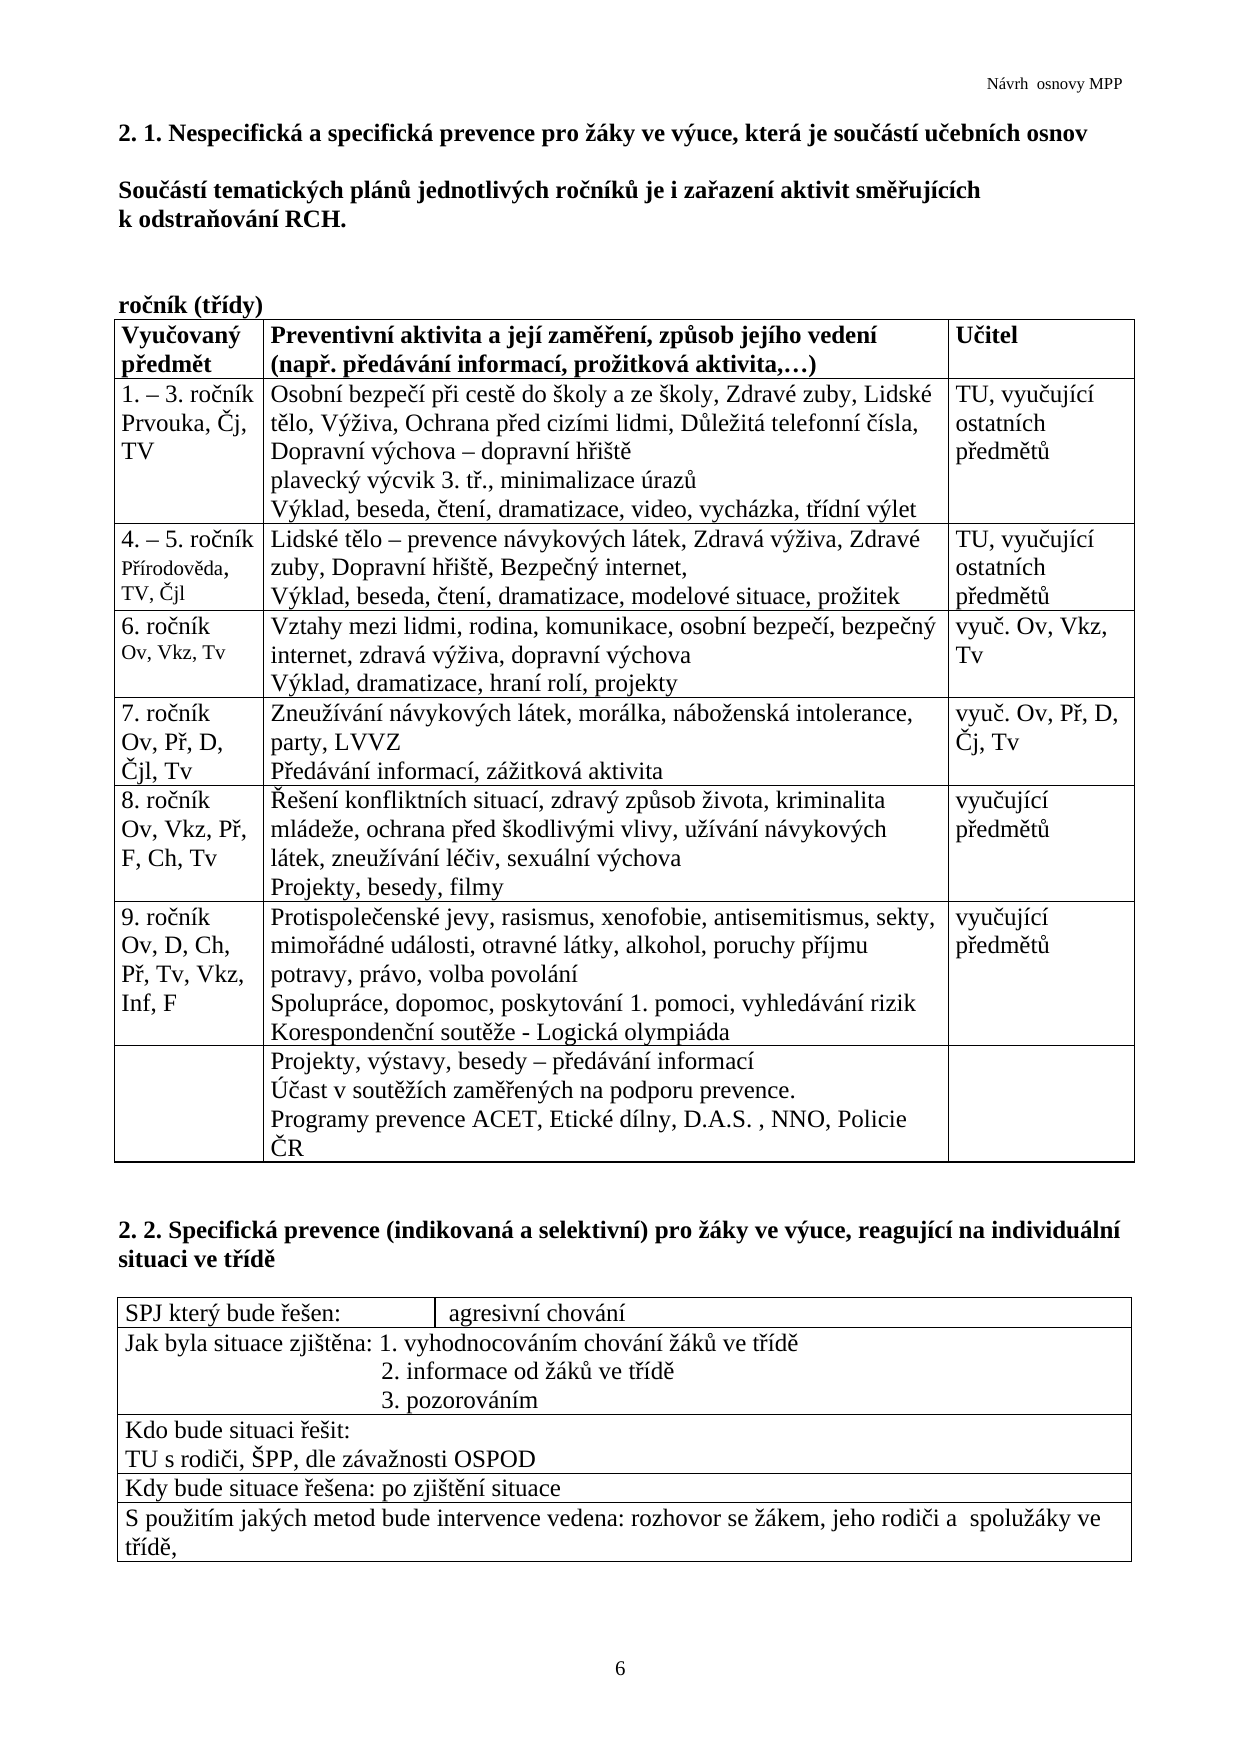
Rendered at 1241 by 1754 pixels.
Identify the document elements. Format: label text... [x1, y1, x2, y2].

table_header agresivní chování [436, 1298, 1131, 1327]
table_cell Kdy bude situace řešena: po zjištění situace [118, 1474, 1131, 1502]
table_cell [115, 1046, 263, 1161]
table_cell 1. – 3. ročník Prvouka, Čj, TV [115, 379, 263, 523]
table_cell Jak byla situace zjištěna: 1. vyhodnocováním chování žáků ve třídě 2. informace od žáků ve třídě 3. pozorováním [118, 1328, 1131, 1414]
table_cell vyučující předmětů [949, 902, 1134, 1045]
table_cell Projekty, výstavy, besedy – předávání informací Účast v soutěžích zaměřených na podporu prevence. Programy prevence ACET, Etické dílny, D.A.S. , NNO, Policie ČR [264, 1046, 948, 1161]
table_cell Protispolečenské jevy, rasismus, xenofobie, antisemitismus, sekty, mimořádné události, otravné látky, alkohol, poruchy příjmu potravy, právo, volba povolání Spolupráce, dopomoc, poskytování 1. pomoci, vyhledávání rizik Korespondenční soutěže - Logická olympiáda [264, 902, 948, 1045]
table_cell 4. – 5. ročník Přírodověda, TV, Čjl [115, 524, 263, 610]
table_cell vyuč. Ov, Př, D, Čj, Tv [949, 698, 1134, 784]
table_cell TU, vyučující ostatních předmětů [949, 379, 1134, 523]
text ročník (třídy) [118, 291, 1122, 319]
table_header Vyučovaný předmět [115, 320, 263, 378]
table_cell TU, vyučující ostatních předmětů [949, 524, 1134, 610]
table_cell 9. ročník Ov, D, Ch, Př, Tv, Vkz, Inf, F [115, 902, 263, 1045]
table_cell 7. ročník Ov, Př, D, Čjl, Tv [115, 698, 263, 784]
table_cell 6. ročník Ov, Vkz, Tv [115, 611, 263, 697]
table_cell Kdo bude situaci řešit: TU s rodiči, ŠPP, dle závažnosti OSPOD [118, 1415, 1131, 1472]
table_cell Osobní bezpečí při cestě do školy a ze školy, Zdravé zuby, Lidské tělo, Výživa, Ochrana před cizími lidmi, Důležitá telefonní čísla, Dopravní výchova – dopravní hřiště plavecký výcvik 3. tř., minimalizace úrazů Výklad, beseda, čtení, dramatizace, video, vycházka, třídní výlet [264, 379, 948, 523]
table_cell [949, 1046, 1134, 1161]
table_cell vyuč. Ov, Vkz, Tv [949, 611, 1134, 697]
table_cell S použitím jakých metod bude intervence vedena: rozhovor se žákem, jeho rodiči a spolužáky ve třídě, [118, 1503, 1131, 1561]
table_header Učitel [949, 320, 1134, 378]
table_cell Lidské tělo – prevence návykových látek, Zdravá výživa, Zdravé zuby, Dopravní hřiště, Bezpečný internet, Výklad, beseda, čtení, dramatizace, modelové situace, prožitek [264, 524, 948, 610]
table_cell Vztahy mezi lidmi, rodina, komunikace, osobní bezpečí, bezpečný internet, zdravá výživa, dopravní výchova Výklad, dramatizace, hraní rolí, projekty [264, 611, 948, 697]
text 2. 2. Specifická prevence (indikovaná a selektivní) pro žáky ve výuce, reagující na individuální situaci ve třídě [118, 1215, 1122, 1273]
table_cell Řešení konfliktních situací, zdravý způsob života, kriminalita mládeže, ochrana před škodlivými vlivy, užívání návykových látek, zneužívání léčiv, sexuální výchova Projekty, besedy, filmy [264, 786, 948, 901]
table_cell vyučující předmětů [949, 786, 1134, 901]
text 2. 1. Nespecifická a specifická prevence pro žáky ve výuce, která je součástí učebních osnov [118, 118, 1122, 147]
table_header SPJ který bude řešen: [118, 1298, 434, 1327]
text Součástí tematických plánů jednotlivých ročníků je i zařazení aktivit směřujících k odstraňování RCH. [118, 176, 1122, 233]
table_header Preventivní aktivita a její zaměření, způsob jejího vedení (např. předávání informací, prožitková aktivita,…) [264, 320, 948, 378]
table_cell 8. ročník Ov, Vkz, Př, F, Ch, Tv [115, 786, 263, 901]
table_cell Zneužívání návykových látek, morálka, náboženská intolerance, party, LVVZ Předávání informací, zážitková aktivita [264, 698, 948, 784]
